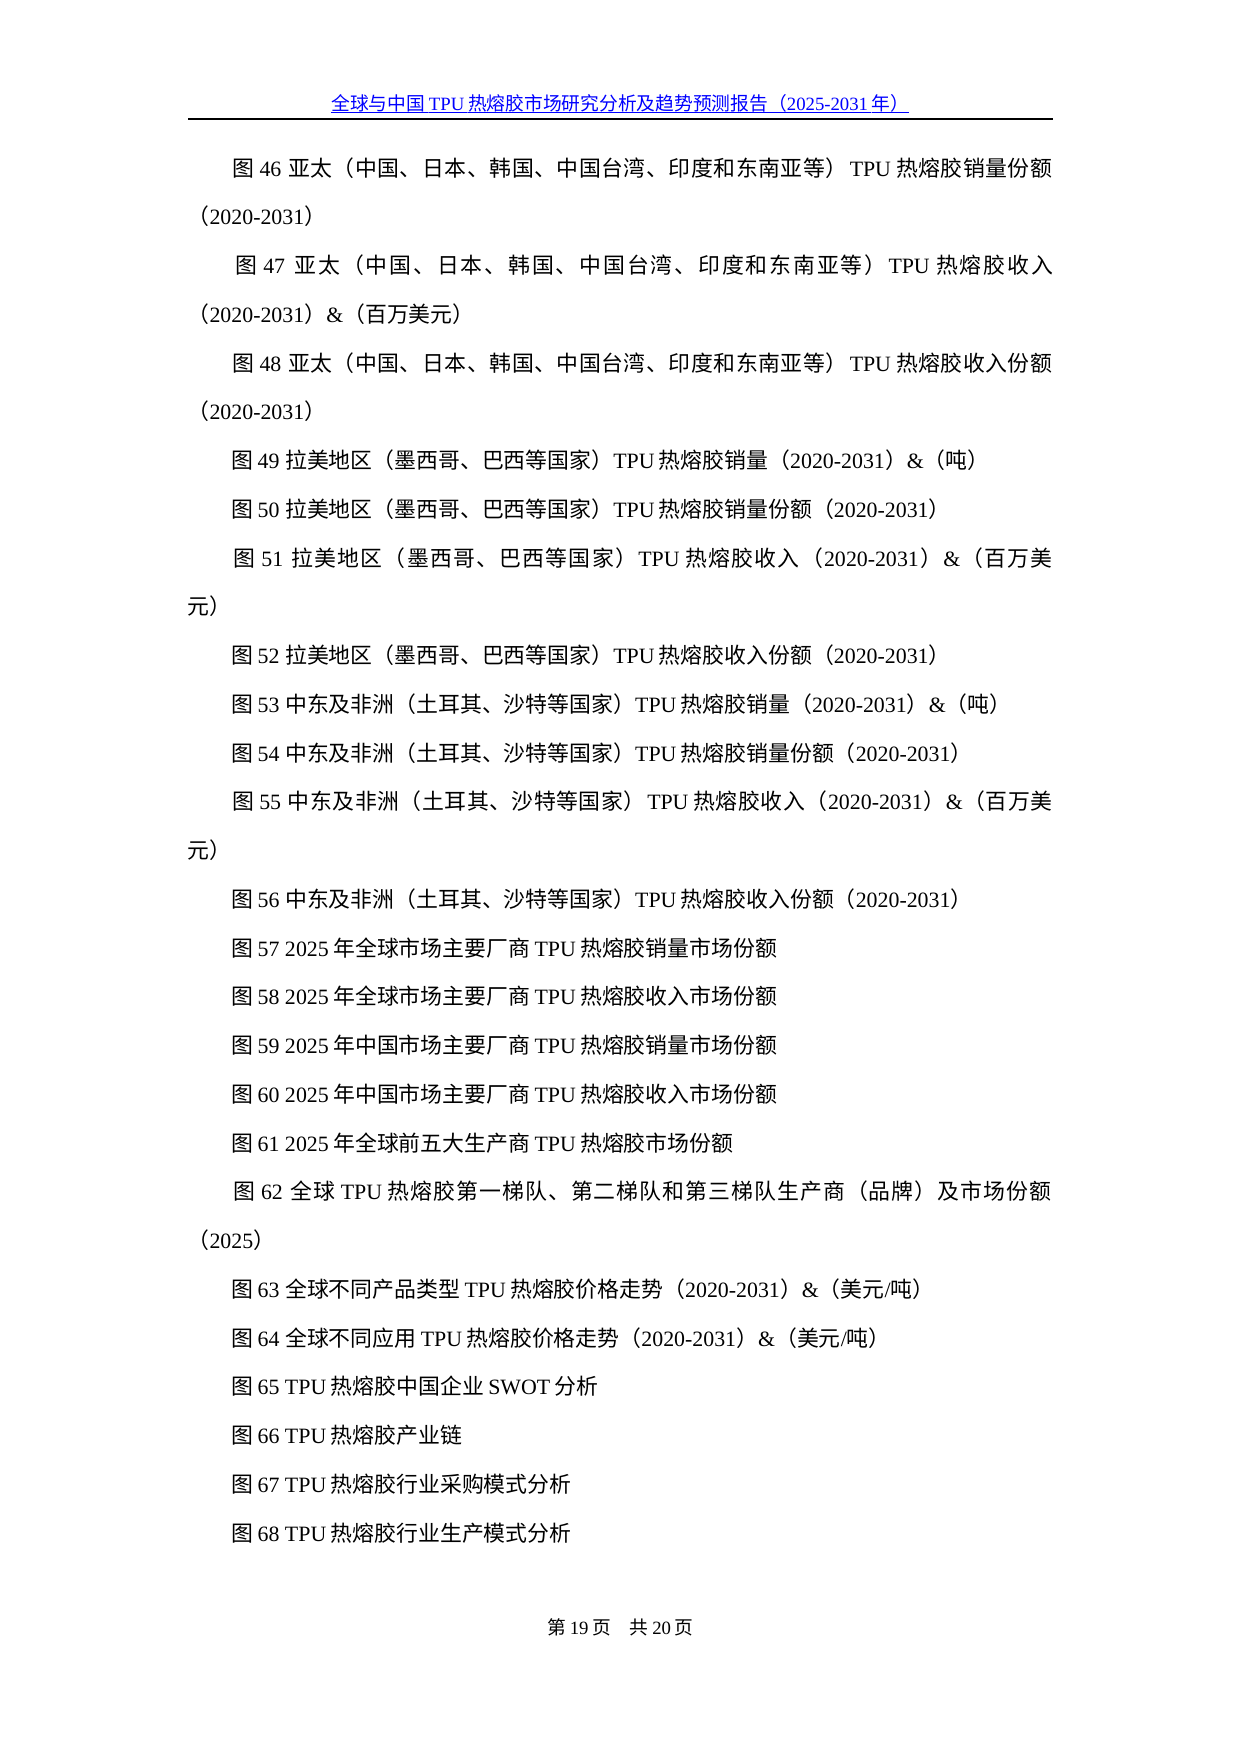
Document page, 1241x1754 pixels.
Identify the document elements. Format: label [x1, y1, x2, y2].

text [187, 150, 1053, 1548]
